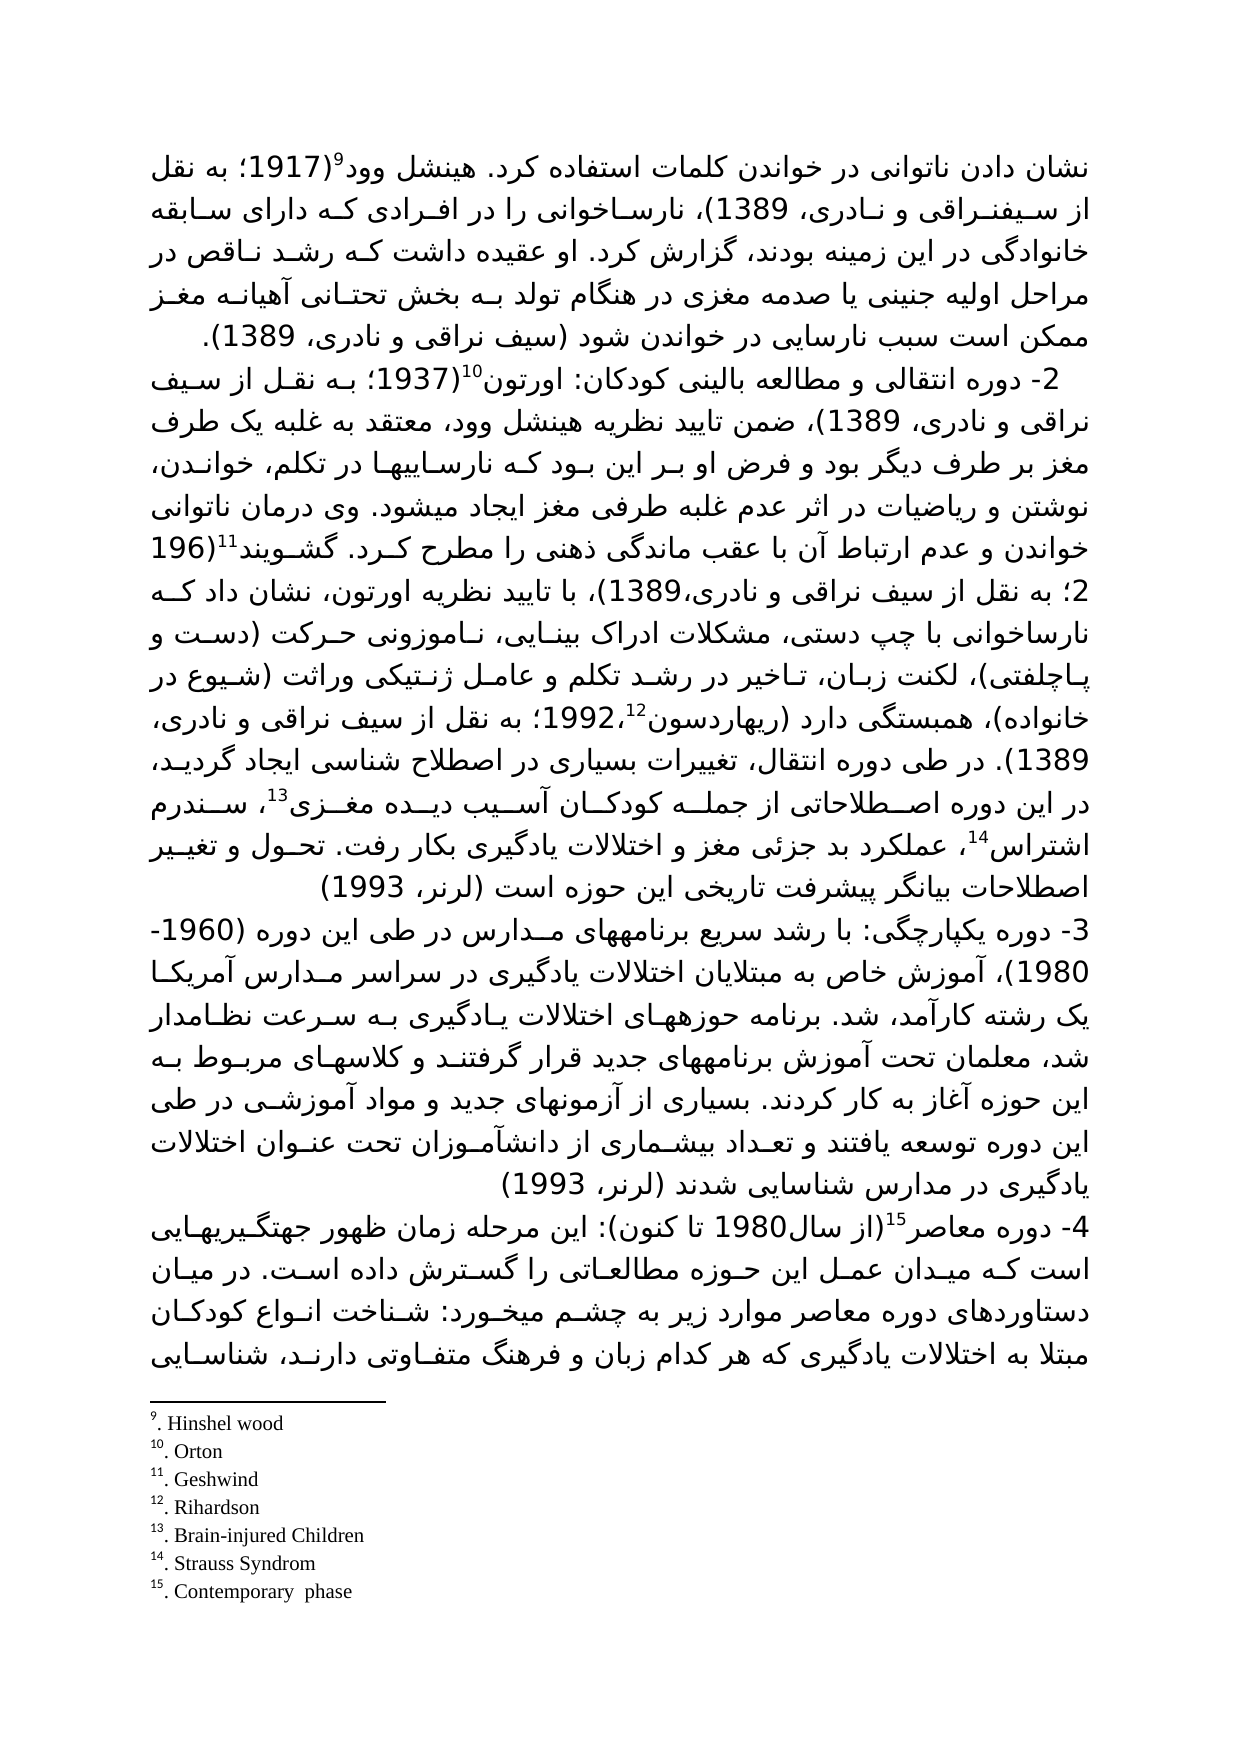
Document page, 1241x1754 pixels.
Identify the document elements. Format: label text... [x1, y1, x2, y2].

text 3- دوره یکپارچگی: با رشد سریع برنامههای مدارس در طی این دوره (1960-1980)، آموزش خاص به مبتلایان اختلالات یادگیری در سراسر مدارس آمریکا یک رشته کارآمد، شد. برنامه حوزههای اختلالات یادگیری به سرعت نظامدار شد، معلمان تحت آموزش برنامههای جدید قرار گرفتند و کلاسهای مربوط به این حوزه آغاز به کار کردند. بسیاری از آزمونهای جدید و مواد آموزشی در طی این دوره توسعه یافتند و تعداد بیشماری از دانشآموزان تحت عنوان اختلالات یادگیری در مدارس شناسایی شدند (لرنر، 1993) [150, 913, 1090, 1201]
text 2- دوره انتقالی و مطالعه بالینی کودکان: اورتون(1937؛ به نقل از سیف نراقی و نادری، 1389)، ضمن تایید نظریه هینشل وود، معتقد به غلبه یک طرف مغز بر طرف دیگر بود و فرض او بر این بود که نارساییها در تکلم، خواندن، نوشتن و ریاضیات در اثر عدم غلبه طرفی مغز ایجاد میشود. وی درمان ناتوانی خواندن و عدم ارتباط آن با عقب ماندگی ذهنی را مطرح کرد. گشویند(1962؛ به نقل از سیف نراقی و نادری،1389)، با تایید نظریه اورتون، نشان داد که نارساخوانی با چپ دستی، مشکلات ادراک بینایی، ناموزونی حرکت (دست و پاچلفتی)، لکنت زبان، تاخیر در رشد تکلم و عامل ژنتیکی وراثت (شیوع در خانواده)، همبستگی دارد (ریهاردسون،1992؛ به نقل از سیف نراقی و نادری، 1389). در طی دوره انتقال، تغییرات بسیاری در اصطلاح شناسی ایجاد گردید، در این دوره اصطلاحاتی از جمله کودکان آسیب دیده مغزی، سندرم اشتراس، عملکرد بد جزئی مغز و اختلالات یادگیری بکار رفت. تحول و تغییر اصطلاحات بیانگر پیشرفت تاریخی این حوزه است (لرنر، 1993) [150, 362, 1090, 905]
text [150, 1210, 1090, 1371]
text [150, 150, 1090, 353]
